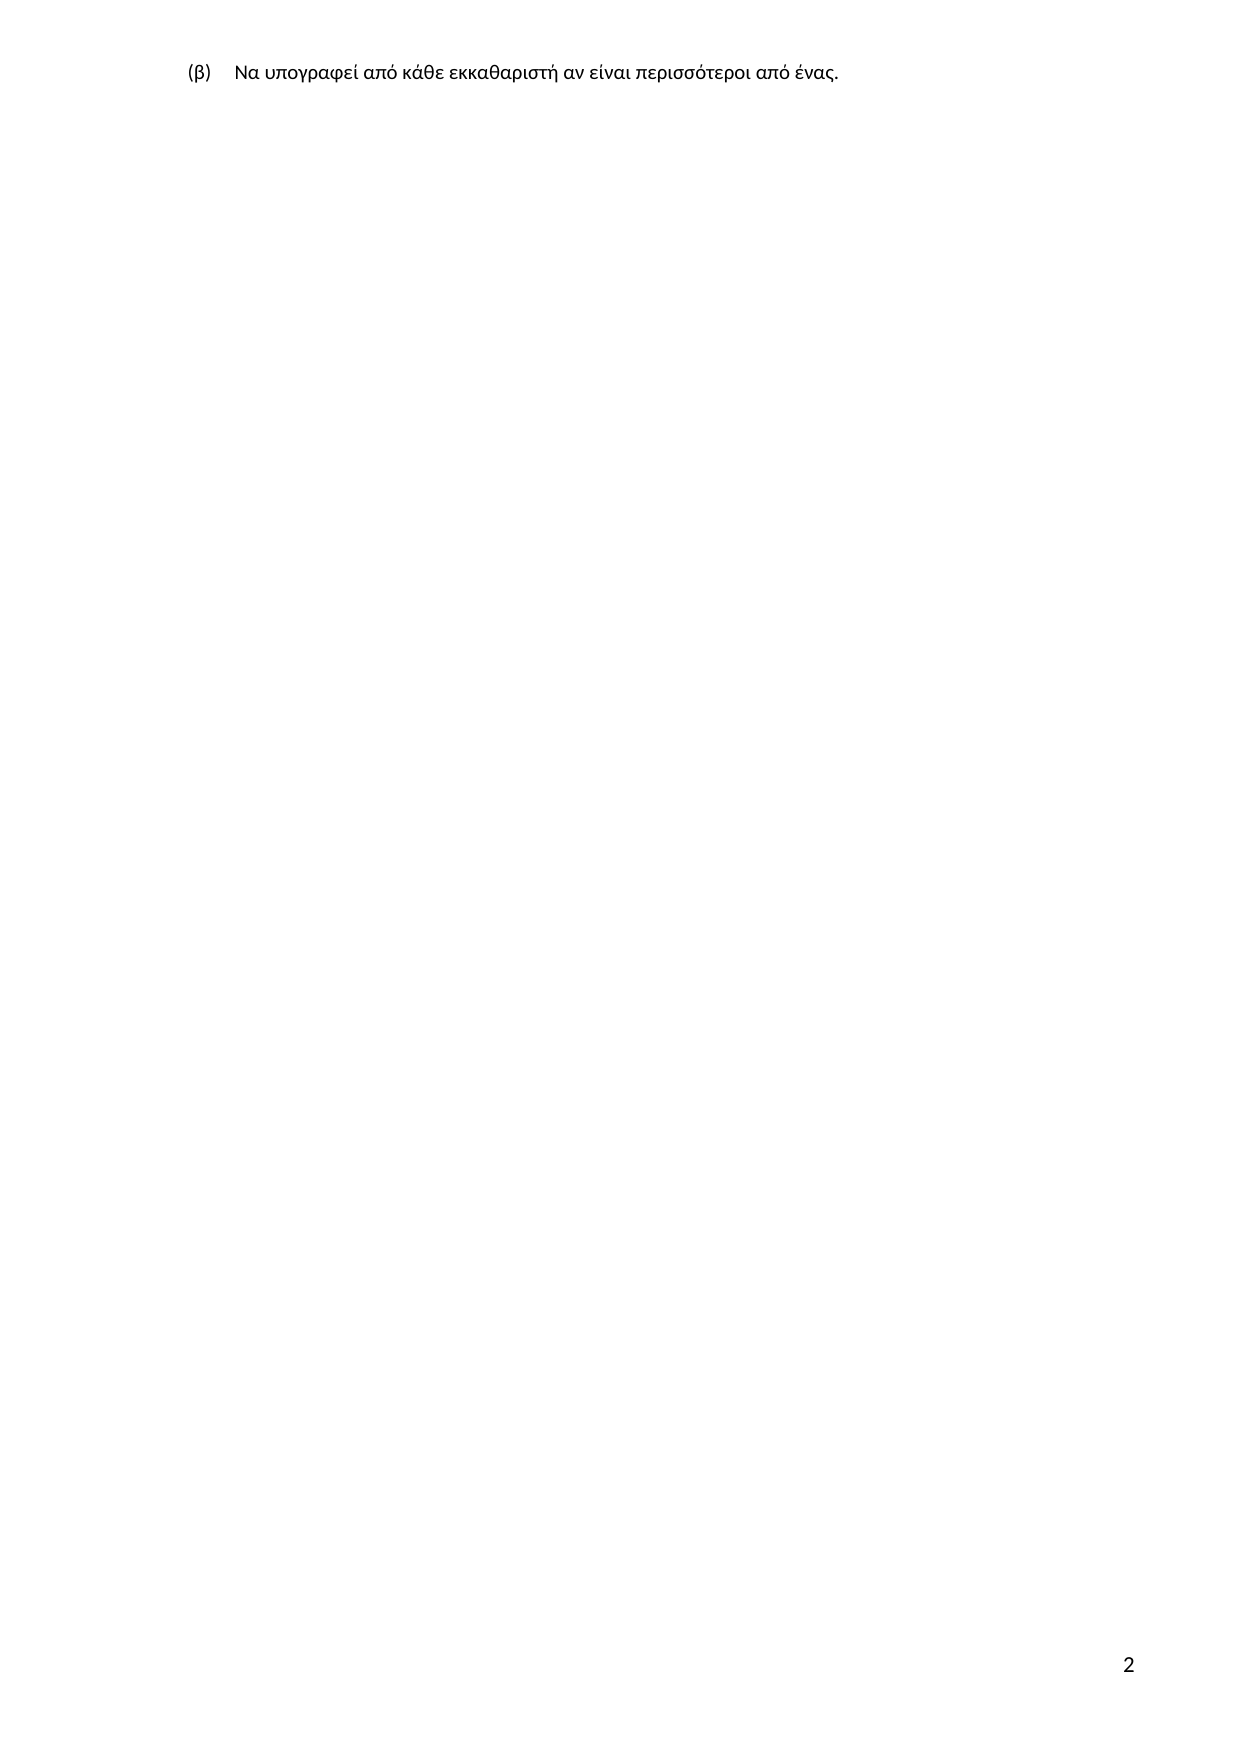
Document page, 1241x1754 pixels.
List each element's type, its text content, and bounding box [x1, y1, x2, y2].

text (β) Να υπογραφεί από κάθε εκκαθαριστή αν είναι περισσότεροι από ένας. [187, 59, 1134, 84]
